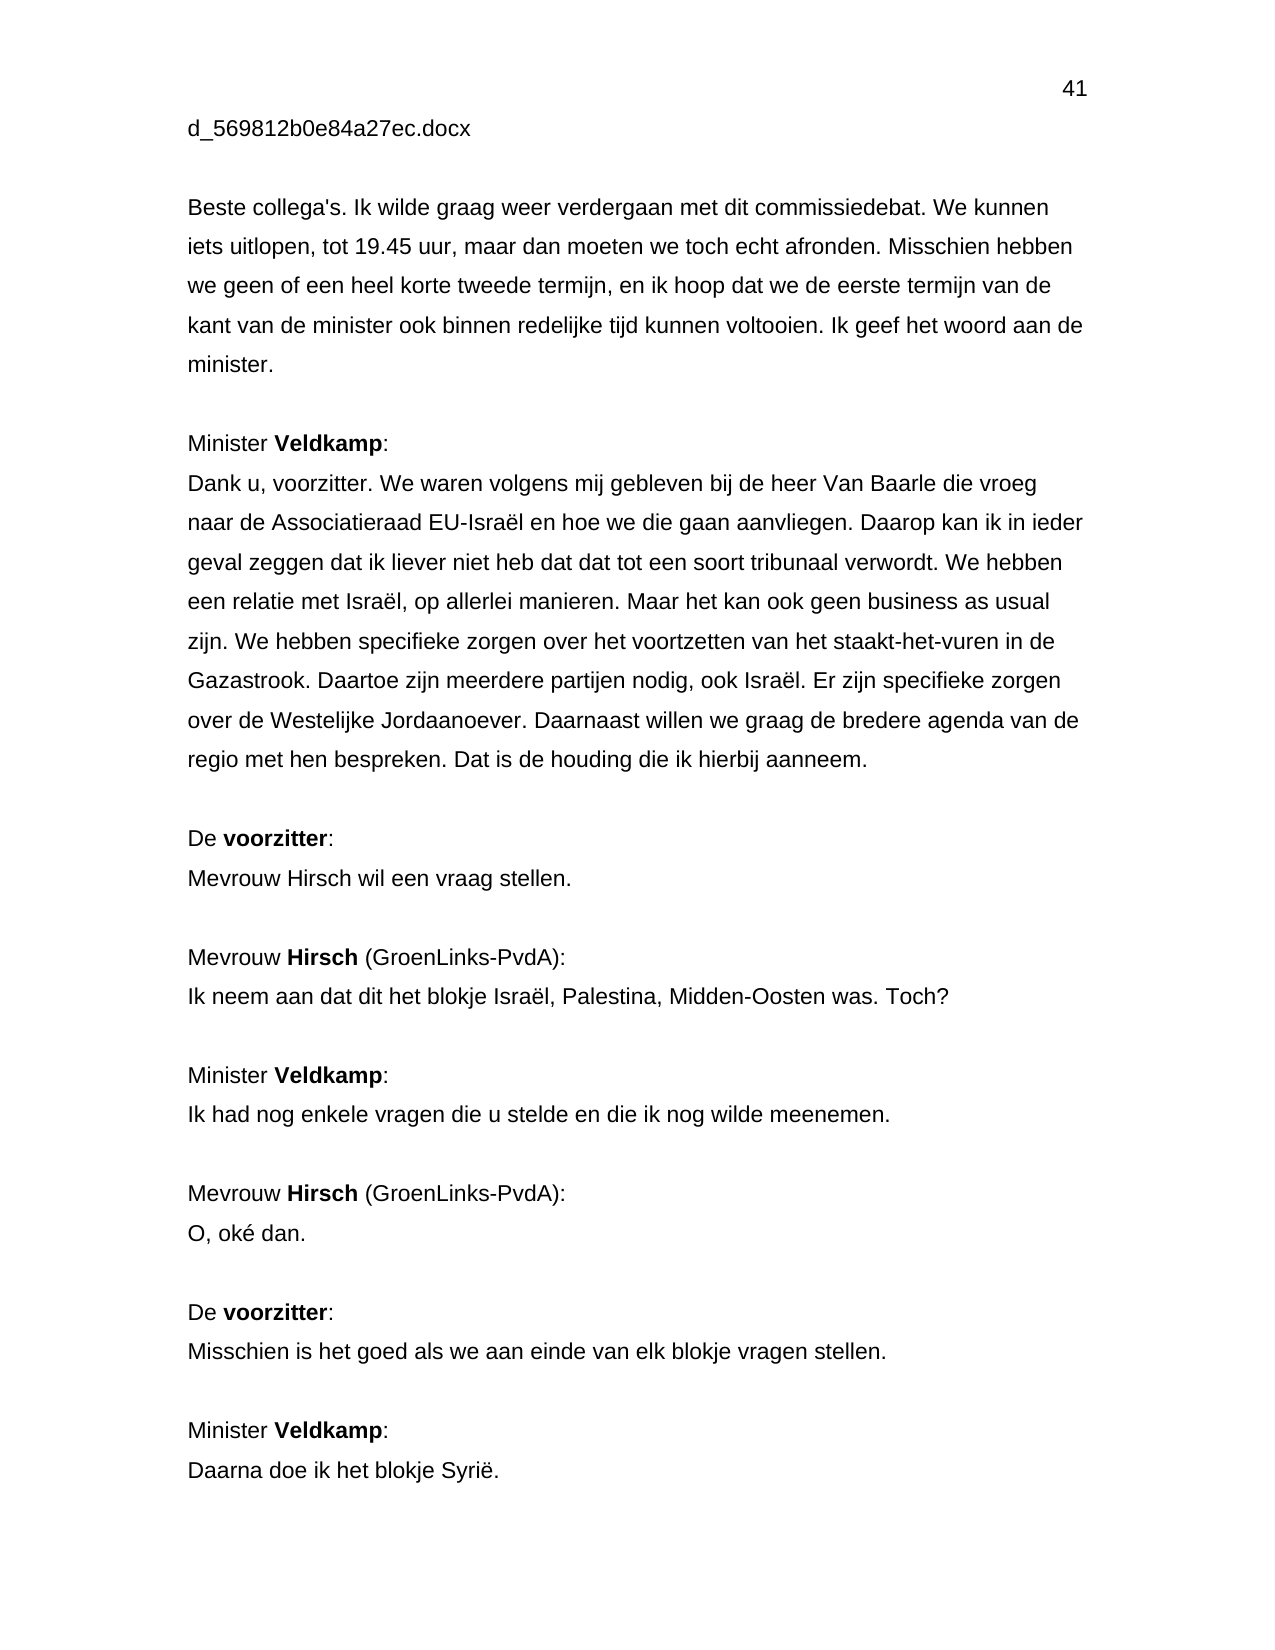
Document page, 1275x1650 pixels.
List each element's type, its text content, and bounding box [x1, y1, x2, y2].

text Minister Veldkamp: [187, 1062, 1087, 1088]
text Misschien is het goed als we aan einde van elk blokje vragen stellen. [187, 1338, 1087, 1365]
text De voorzitter: [187, 1299, 1087, 1325]
text Ik neem aan dat dit het blokje Israël, Palestina, Midden-Oosten was. Toch? [187, 983, 1087, 1009]
text Daarna doe ik het blokje Syrië. [187, 1457, 1087, 1483]
text De voorzitter: [187, 825, 1087, 851]
text O, oké dan. [187, 1220, 1087, 1246]
text Mevrouw Hirsch (GroenLinks-PvdA): [187, 943, 1087, 970]
text Minister Veldkamp: [187, 430, 1087, 457]
text Beste collega's. Ik wilde graag weer verdergaan met dit commissiedebat. We kunnen iets uitlopen, tot 19.45 uur, maar dan moeten we toch echt afronden. Misschien hebben we geen of een heel korte tweede termijn, en ik hoop dat we de eerste termijn van de kant van de minister ook binnen redelijke tijd kunnen voltooien. Ik geef het woord aan de minister. [187, 193, 1087, 378]
text Mevrouw Hirsch wil een vraag stellen. [187, 864, 1087, 891]
text Dank u, voorzitter. We waren volgens mij gebleven bij de heer Van Baarle die vroeg naar de Associatieraad EU-Israël en hoe we die gaan aanvliegen. Daarop kan ik in ieder geval zeggen dat ik liever niet heb dat dat tot een soort tribunaal verwordt. We hebben een relatie met Israël, op allerlei manieren. Maar het kan ook geen business as usual zijn. We hebben specifieke zorgen over het voortzetten van het staakt-het-vuren in de Gazastrook. Daartoe zijn meerdere partijen nodig, ook Israël. Er zijn specifieke zorgen over de Westelijke Jordaanoever. Daarnaast willen we graag de bredere agenda van de regio met hen bespreken. Dat is de houding die ik hierbij aanneem. [187, 470, 1087, 772]
text Mevrouw Hirsch (GroenLinks-PvdA): [187, 1180, 1087, 1207]
text Minister Veldkamp: [187, 1417, 1087, 1444]
text Ik had nog enkele vragen die u stelde en die ik nog wilde meenemen. [187, 1101, 1087, 1128]
